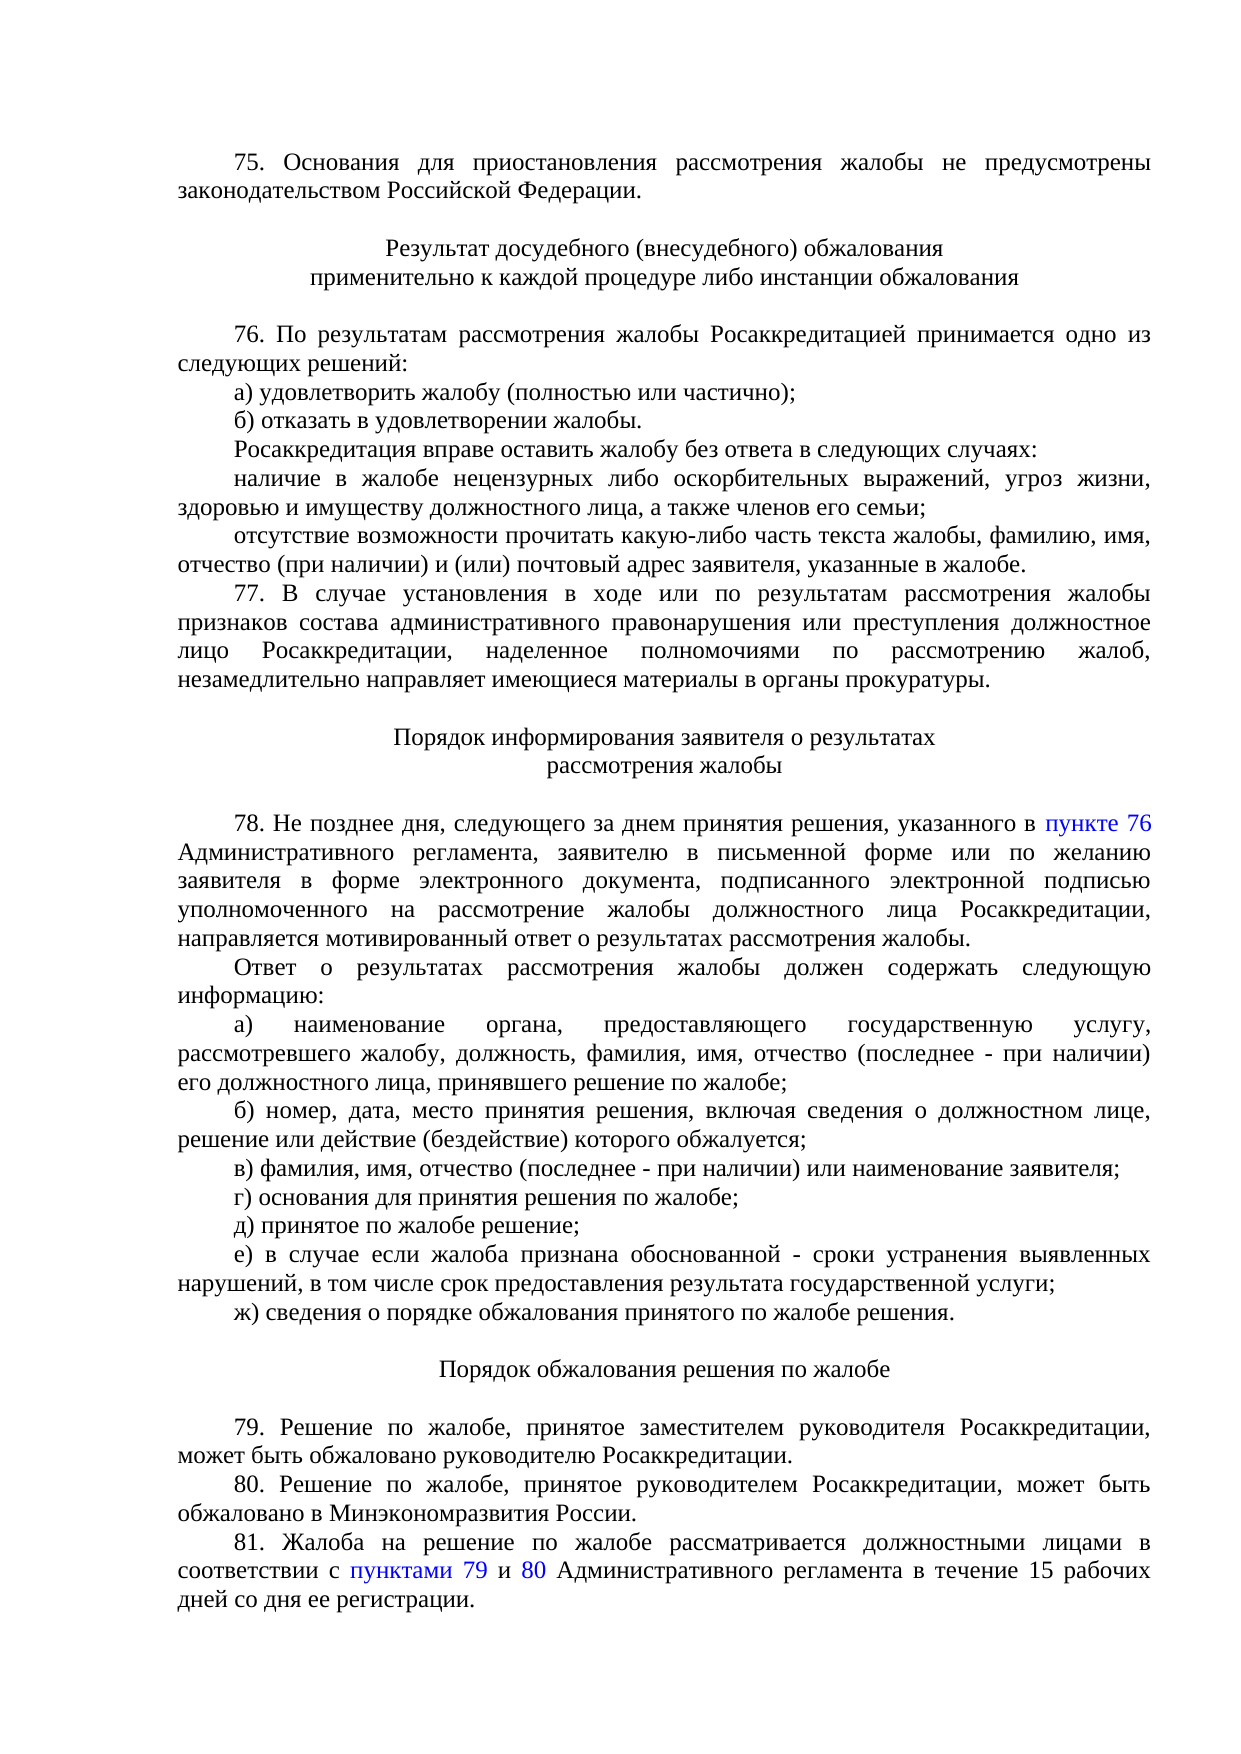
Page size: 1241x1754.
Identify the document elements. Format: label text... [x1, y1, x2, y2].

text 79. Решение по жалобе, принятое заместителем руководителя Росаккредитации, может быть обжаловано руководителю Росаккредитации. [177, 1412, 1152, 1469]
text 76. По результатам рассмотрения жалобы Росаккредитацией принимается одно из следующих решений: [177, 319, 1152, 377]
text Росаккредитация вправе оставить жалобу без ответа в следующих случаях: [177, 434, 1152, 463]
text применительно к каждой процедуре либо инстанции обжалования [177, 262, 1152, 291]
text д) принятое по жалобе решение; [177, 1211, 1152, 1239]
text Порядок обжалования решения по жалобе [177, 1354, 1152, 1383]
text 75. Основания для приостановления рассмотрения жалобы не предусмотрены законодательством Российской Федерации. [177, 147, 1152, 204]
text б) номер, дата, место принятия решения, включая сведения о должностном лице, решение или действие (бездействие) которого обжалуется; [177, 1096, 1152, 1153]
text 81. Жалоба на решение по жалобе рассматривается должностными лицами в соответствии с пунктами 79 и 80 Административного регламента в течение 15 рабочих дней со дня ее регистрации. [177, 1527, 1152, 1613]
text 77. В случае установления в ходе или по результатам рассмотрения жалобы признаков состава административного правонарушения или преступления должностное лицо Росаккредитации, наделенное полномочиями по рассмотрению жалоб, незамедлительно направляет имеющиеся материалы в органы прокуратуры. [177, 578, 1152, 693]
text рассмотрения жалобы [177, 751, 1152, 779]
text в) фамилия, имя, отчество (последнее - при наличии) или наименование заявителя; [177, 1153, 1152, 1182]
text Порядок информирования заявителя о результатах [177, 722, 1152, 751]
text наличие в жалобе нецензурных либо оскорбительных выражений, угроз жизни, здоровью и имуществу должностного лица, а также членов его семьи; [177, 463, 1152, 521]
text а) наименование органа, предоставляющего государственную услугу, рассмотревшего жалобу, должность, фамилия, имя, отчество (последнее - при наличии) его должностного лица, принявшего решение по жалобе; [177, 1009, 1152, 1096]
text 78. Не позднее дня, следующего за днем принятия решения, указанного в пункте 76 Административного регламента, заявителю в письменной форме или по желанию заявителя в форме электронного документа, подписанного электронной подписью уполномоченного на рассмотрение жалобы должностного лица Росаккредитации, направляется мотивированный ответ о результатах рассмотрения жалобы. [177, 808, 1152, 952]
text ж) сведения о порядке обжалования принятого по жалобе решения. [177, 1297, 1152, 1326]
text Ответ о результатах рассмотрения жалобы должен содержать следующую информацию: [177, 952, 1152, 1009]
text е) в случае если жалоба признана обоснованной - сроки устранения выявленных нарушений, в том числе срок предоставления результата государственной услуги; [177, 1239, 1152, 1297]
text 80. Решение по жалобе, принятое руководителем Росаккредитации, может быть обжаловано в Минэкономразвития России. [177, 1469, 1152, 1527]
text отсутствие возможности прочитать какую-либо часть текста жалобы, фамилию, имя, отчество (при наличии) и (или) почтовый адрес заявителя, указанные в жалобе. [177, 521, 1152, 578]
text а) удовлетворить жалобу (полностью или частично); [177, 377, 1152, 406]
text г) основания для принятия решения по жалобе; [177, 1182, 1152, 1211]
text Результат досудебного (внесудебного) обжалования [177, 233, 1152, 262]
text б) отказать в удовлетворении жалобы. [177, 406, 1152, 434]
